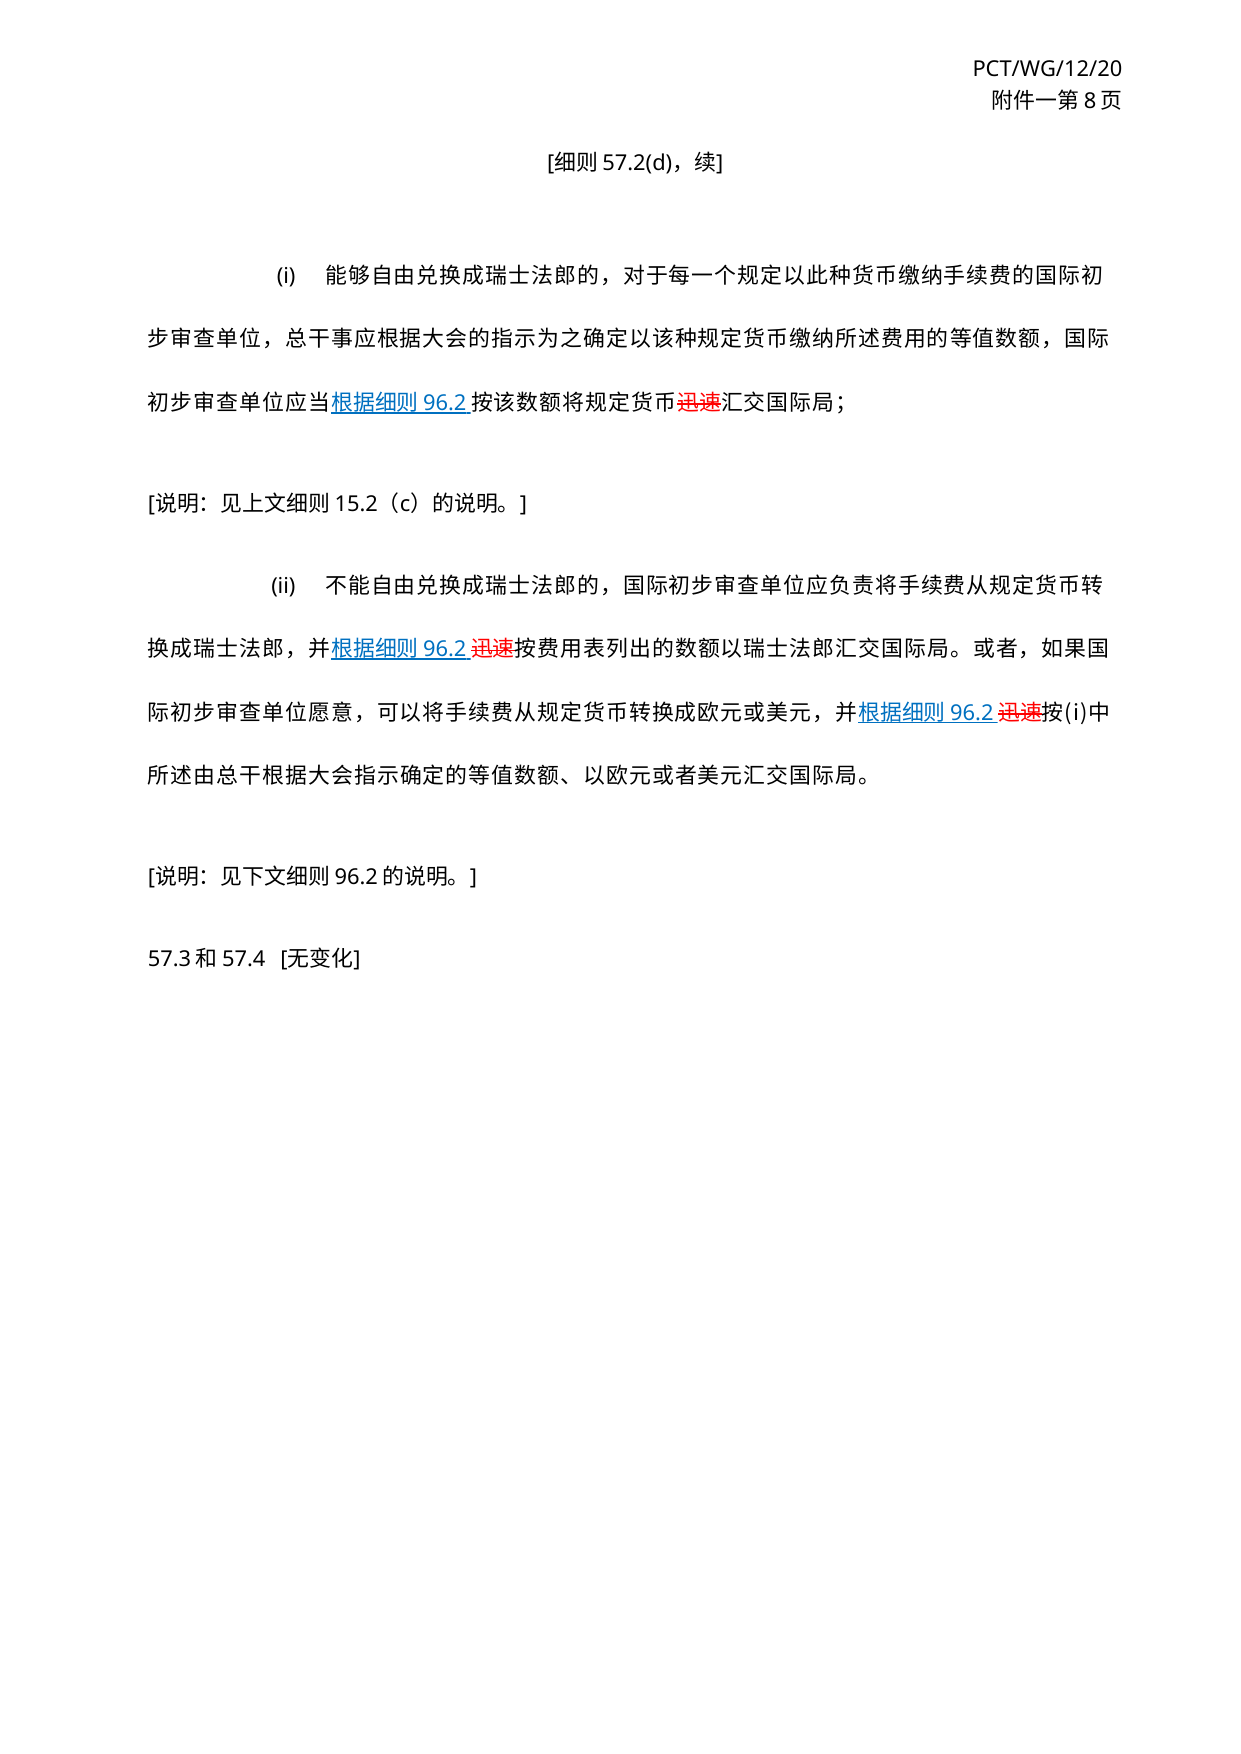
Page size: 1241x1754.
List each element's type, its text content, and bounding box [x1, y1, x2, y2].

text [说明：见上文细则15.2（c）的说明。] [148, 486, 1122, 518]
text 57.3和57.4 [无变化] [148, 941, 1122, 972]
text [说明：见下文细则96.2的说明。] [148, 859, 1122, 891]
text [细则57.2(d)，续] [148, 144, 1122, 176]
text (i) 能够自由兑换成瑞士法郎的，对于每一个规定以此种货币缴纳手续费的国际初步审查单位，总干事应根据大会的指示为之确定以该种规定货币缴纳所述费用的等值数额，国际初步审查单位应当根据细则96.2按该数额将规定货币迅速汇交国际局； [148, 258, 1122, 417]
text (ii) 不能自由兑换成瑞士法郎的，国际初步审查单位应负责将手续费从规定货币转换成瑞士法郎，并根据细则96.2迅速按费用表列出的数额以瑞士法郎汇交国际局。或者，如果国际初步审查单位愿意，可以将手续费从规定货币转换成欧元或美元，并根据细则96.2迅速按(i)中所述由总干根据大会指示确定的等值数额、以欧元或者美元汇交国际局。 [148, 568, 1122, 789]
